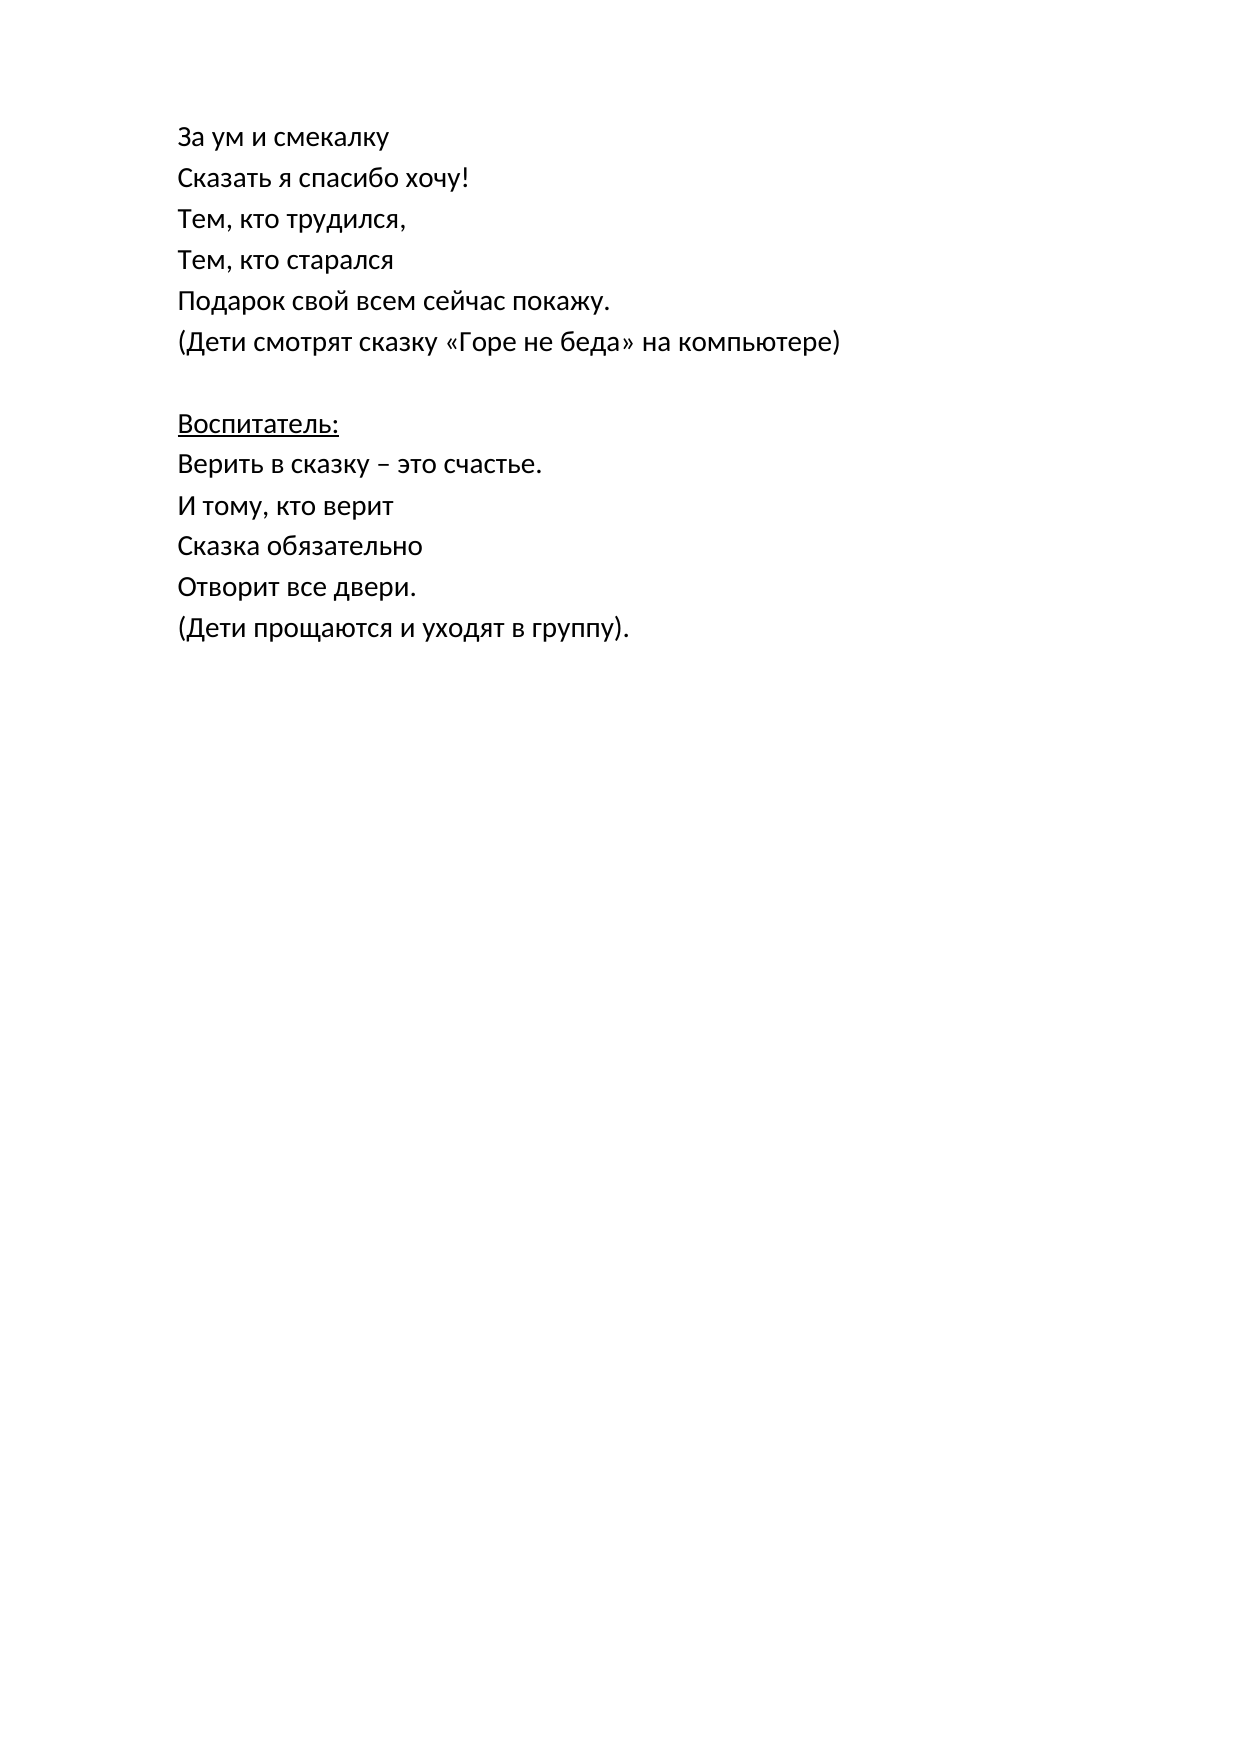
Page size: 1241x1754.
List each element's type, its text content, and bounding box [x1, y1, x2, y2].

text Сказать я спасибо хочу! [177, 159, 1152, 195]
text (Дети прощаются и уходят в группу). [177, 609, 1152, 645]
text За ум и смекалку [177, 118, 1152, 154]
text Подарок свой всем сейчас покажу. [177, 282, 1152, 317]
text Воспитатель: [177, 405, 1152, 440]
text Отворит все двери. [177, 568, 1152, 604]
text Тем, кто старался [177, 241, 1152, 277]
text Тем, кто трудился, [177, 200, 1152, 236]
text Сказка обязательно [177, 527, 1152, 563]
text Верить в сказку – это счастье. [177, 446, 1152, 481]
text (Дети смотрят сказку «Горе не беда» на компьютере) [177, 323, 1152, 358]
text И тому, кто верит [177, 487, 1152, 522]
